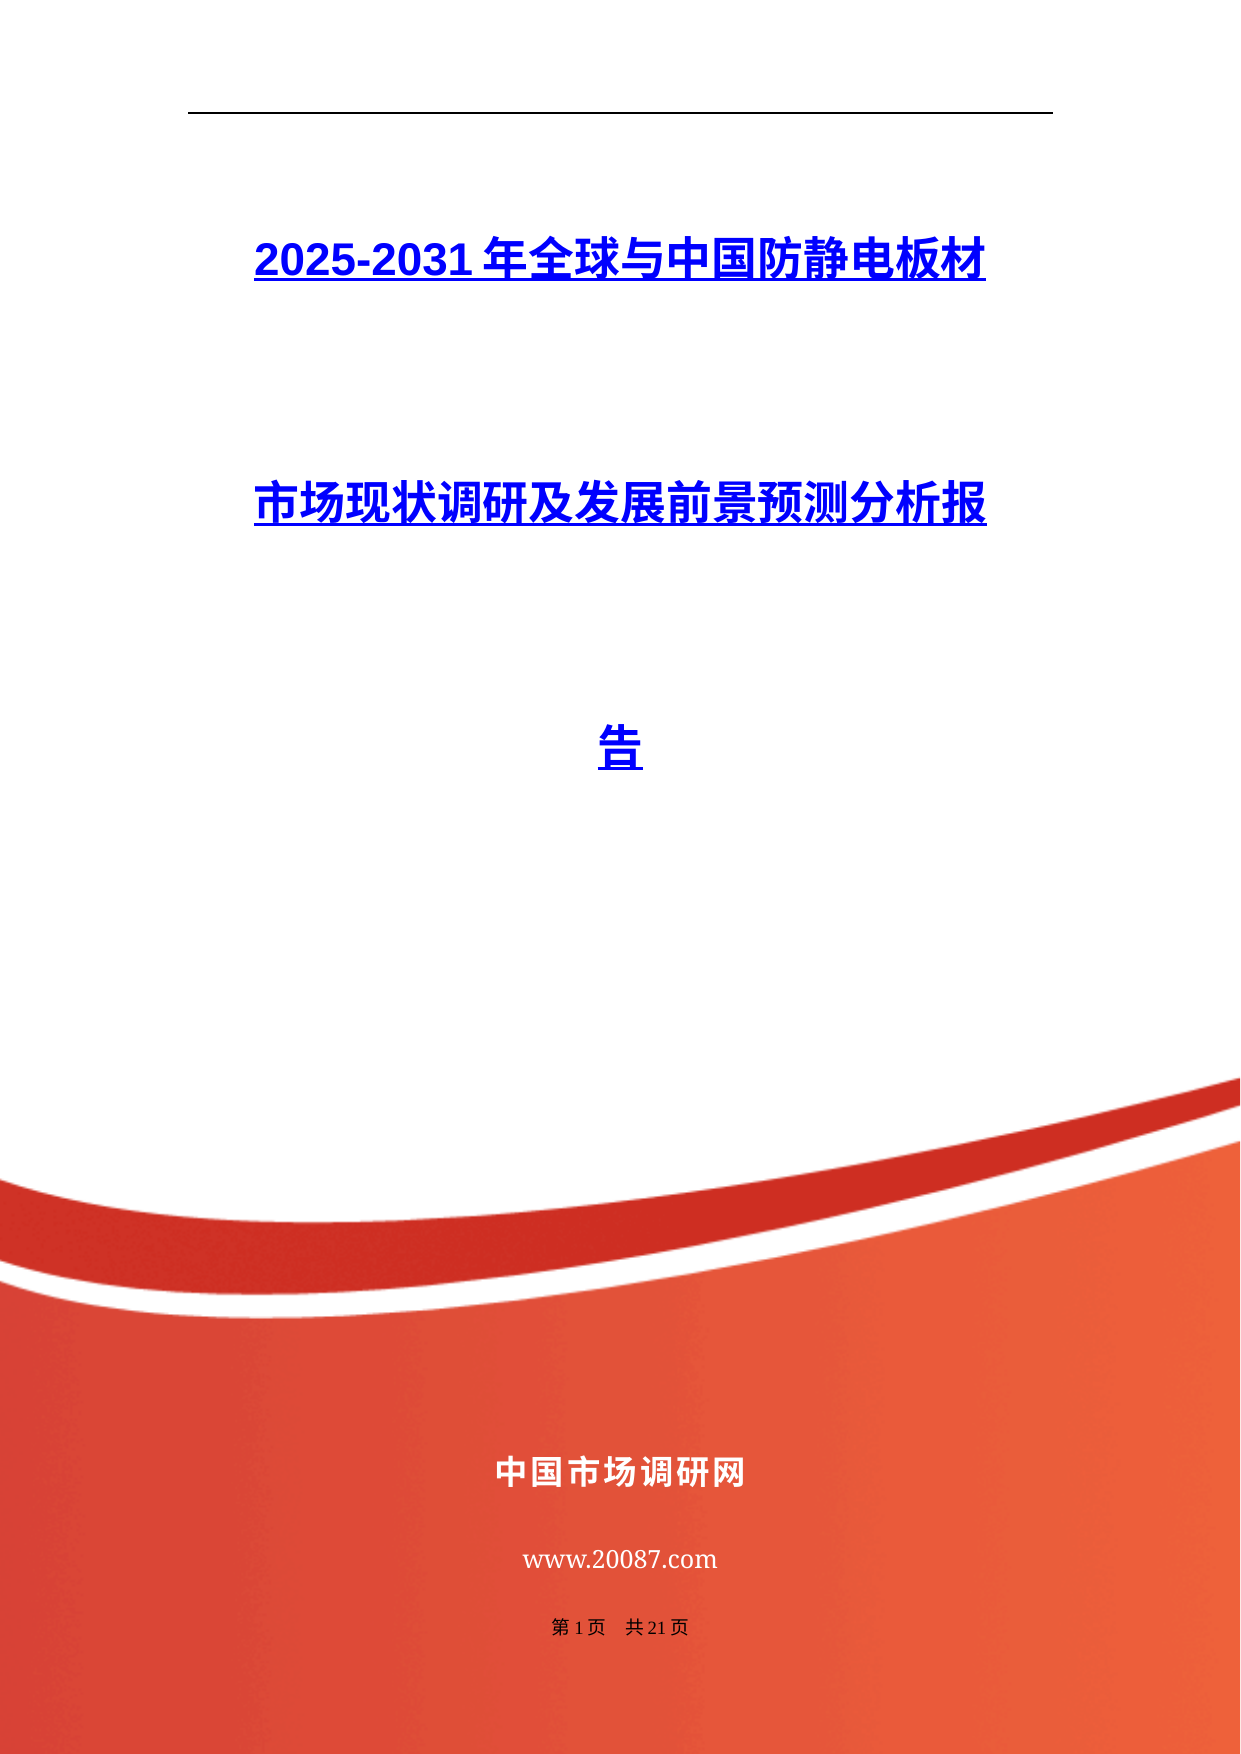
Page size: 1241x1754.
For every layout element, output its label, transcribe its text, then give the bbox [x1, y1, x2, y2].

picture [0, 1006, 1241, 1754]
table_header 2025-2031年全球与中国防静电板材市场现状调研及发展前景预测分析报告 [188, 207, 1053, 871]
subtitle 中国市场调研网 [187, 1437, 1053, 1502]
text www.20087.com [187, 1526, 1053, 1591]
